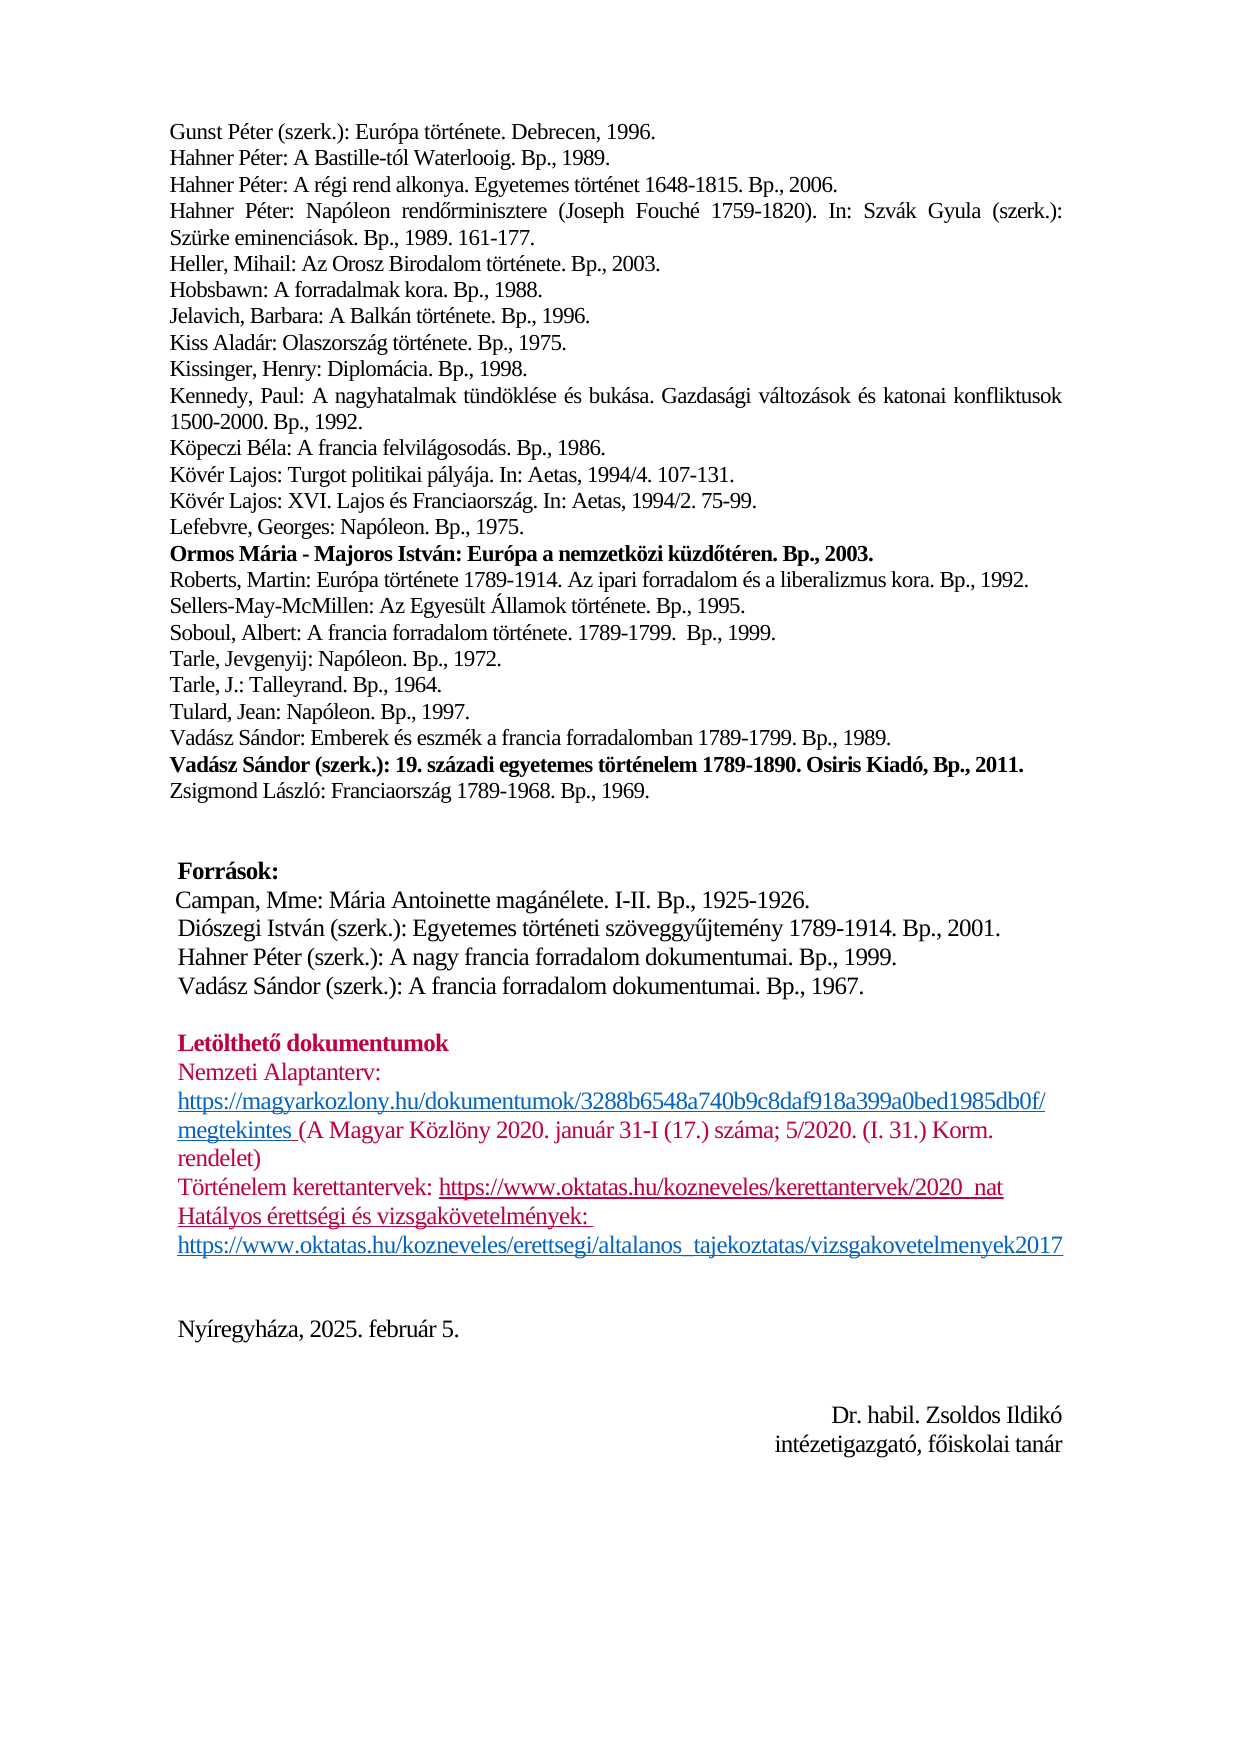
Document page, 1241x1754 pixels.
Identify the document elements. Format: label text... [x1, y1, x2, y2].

text Nemzeti Alaptanterv: https://magyarkozlony.hu/dokumentumok/3288b6548a740b9c8daf918a399a0bed1985db0f/megtekintes (A Magyar Közlöny 2020. január 31-I (17.) száma; 5/2020. (I. 31.) Korm. rendelet) [177, 1057, 1063, 1172]
text Tarle, J.: Talleyrand. Bp., 1964. [169, 672, 1063, 698]
text Letölthető dokumentumok [177, 1028, 1063, 1057]
text Hatályos érettségi és vizsgakövetelmények: https://www.oktatas.hu/kozneveles/erettsegi/altalanos_tajekoztatas/vizsgakovetelmenyek2017 [177, 1201, 1063, 1255]
text Gunst Péter (szerk.): Európa története. Debrecen, 1996. [169, 118, 1063, 144]
text Zsigmond László: Franciaország 1789-1968. Bp., 1969. [169, 777, 1063, 803]
text Vadász Sándor: Emberek és eszmék a francia forradalomban 1789-1799. Bp., 1989. [169, 724, 1063, 751]
text Diószegi István (szerk.): Egyetemes történeti szöveggyűjtemény 1789-1914. Bp., 2001. [177, 913, 1063, 942]
text Hahner Péter: Napóleon rendőrminisztere (Joseph Fouché 1759-1820). In: Szvák Gyula (szerk.): Szürke eminenciások. Bp., 1989. 161-177. [169, 197, 1063, 250]
text Vadász Sándor (szerk.): A francia forradalom dokumentumai. Bp., 1967. [177, 971, 1063, 1000]
text Soboul, Albert: A francia forradalom története. 1789-1799. Bp., 1999. [169, 619, 1063, 645]
text Források: [177, 856, 1063, 885]
text Történelem kerettantervek: https://www.oktatas.hu/kozneveles/kerettantervek/2020_nat [177, 1172, 1063, 1201]
text Tarle, Jevgenyij: Napóleon. Bp., 1972. [169, 645, 1063, 672]
text Nyíregyháza, 2025. február 5. [177, 1314, 1063, 1342]
text Hahner Péter: A régi rend alkonya. Egyetemes történet 1648-1815. Bp., 2006. [169, 171, 1063, 197]
text Kennedy, Paul: A nagyhatalmak tündöklése és bukása. Gazdasági változások és katonai konfliktusok 1500-2000. Bp., 1992. [169, 382, 1063, 434]
text Kiss Aladár: Olaszország története. Bp., 1975. [169, 329, 1063, 355]
text Jelavich, Barbara: A Balkán története. Bp., 1996. [169, 303, 1063, 329]
text Kövér Lajos: Turgot politikai pályája. In: Aetas, 1994/4. 107-131. [169, 461, 1063, 487]
text Vadász Sándor (szerk.): 19. századi egyetemes történelem 1789-1890. Osiris Kiadó, Bp., 2011. [169, 751, 1063, 777]
text Hahner Péter: A Bastille-tól Waterlooig. Bp., 1989. [169, 144, 1063, 171]
text Kissinger, Henry: Diplomácia. Bp., 1998. [169, 355, 1063, 382]
text Heller, Mihail: Az Orosz Birodalom története. Bp., 2003. [169, 250, 1063, 276]
text Campan, Mme: Mária Antoinette magánélete. I-II. Bp., 1925-1926. [169, 885, 1063, 913]
text Dr. habil. Zsoldos Ildikó [177, 1400, 1063, 1429]
text Köpeczi Béla: A francia felvilágosodás. Bp., 1986. [169, 434, 1063, 461]
text Hahner Péter (szerk.): A nagy francia forradalom dokumentumai. Bp., 1999. [177, 942, 1063, 971]
text Roberts, Martin: Európa története 1789-1914. Az ipari forradalom és a liberalizmus kora. Bp., 1992. [169, 566, 1063, 592]
text intézetigazgató, főiskolai tanár [177, 1429, 1063, 1457]
text Hobsbawn: A forradalmak kora. Bp., 1988. [169, 276, 1063, 303]
text Ormos Mária - Majoros István: Európa a nemzetközi küzdőtéren. Bp., 2003. [169, 540, 1063, 566]
text Kövér Lajos: XVI. Lajos és Franciaország. In: Aetas, 1994/2. 75-99. [169, 487, 1063, 513]
text Tulard, Jean: Napóleon. Bp., 1997. [169, 698, 1063, 724]
text Lefebvre, Georges: Napóleon. Bp., 1975. [169, 513, 1063, 540]
text Sellers-May-McMillen: Az Egyesült Államok története. Bp., 1995. [169, 592, 1063, 619]
